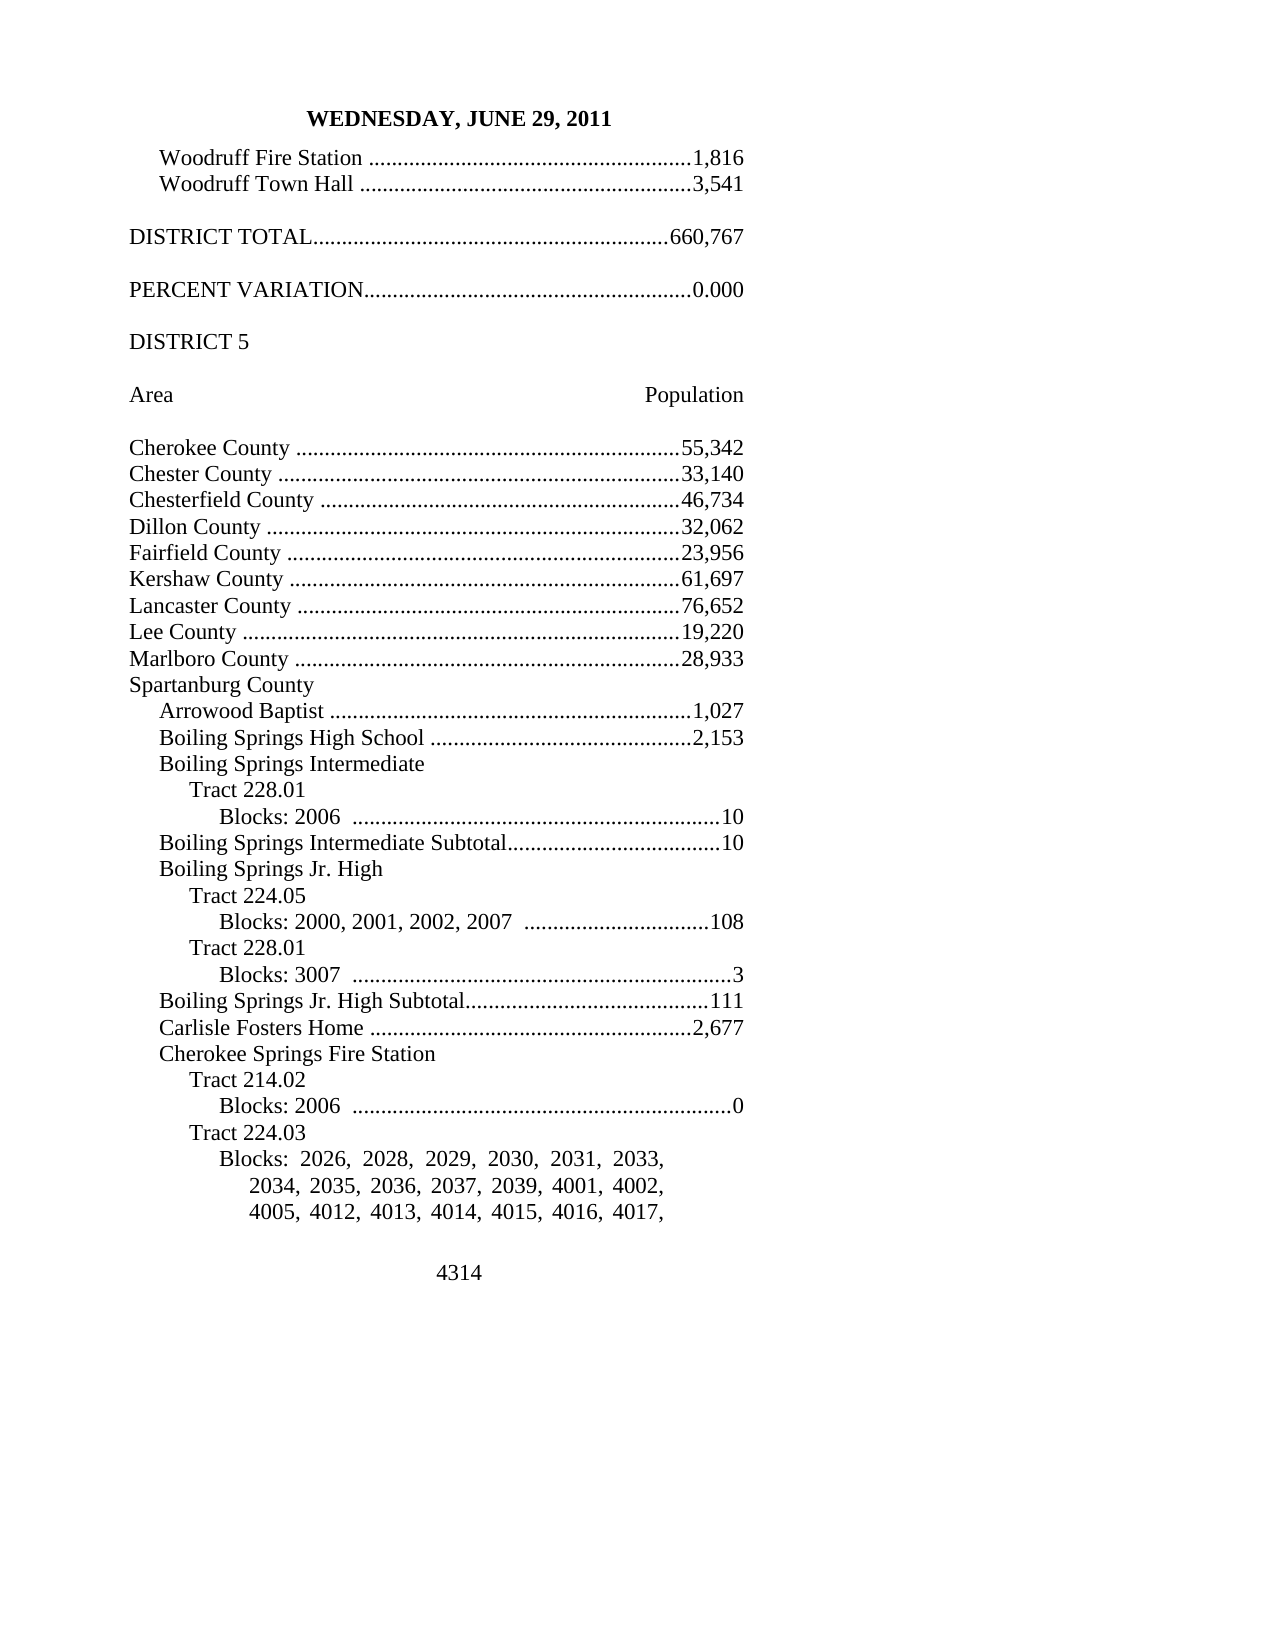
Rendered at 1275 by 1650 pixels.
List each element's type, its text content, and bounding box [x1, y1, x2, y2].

text Spartanburg County [129, 671, 789, 697]
text Tract 214.02 [189, 1066, 789, 1093]
text Boiling Springs Jr. High [159, 855, 789, 882]
text Tract 224.03 [189, 1119, 789, 1145]
text Cherokee County 55,342 [129, 434, 789, 460]
text DISTRICT 5 [129, 328, 789, 355]
text Tract 228.01 [189, 776, 789, 803]
text Boiling Springs Intermediate [159, 750, 789, 776]
text Lee County 19,220 [129, 618, 789, 644]
text Arrowood Baptist 1,027 [159, 697, 789, 724]
text Boiling Springs Jr. High Subtotal 111 [159, 987, 789, 1013]
text Boiling Springs Intermediate Subtotal 10 [159, 829, 789, 855]
text Kershaw County 61,697 [129, 566, 789, 592]
text Marlboro County 28,933 [129, 644, 789, 671]
text Area Population [129, 381, 789, 407]
text Lancaster County 76,652 [129, 592, 789, 618]
text Chester County 33,140 [129, 460, 789, 486]
text Chesterfield County 46,734 [129, 486, 789, 513]
text Boiling Springs High School 2,153 [159, 724, 789, 750]
text Blocks: 2000, 2001, 2002, 2007 108 [219, 908, 664, 934]
text Woodruff Fire Station 1,816 [159, 144, 789, 170]
text Blocks: 2006 10 [219, 803, 664, 829]
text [219, 1145, 664, 1224]
text Blocks: 2006 0 [219, 1093, 664, 1119]
text Tract 228.01 [189, 934, 789, 961]
text Cherokee Springs Fire Station [159, 1040, 789, 1066]
text Carlisle Fosters Home 2,677 [159, 1013, 789, 1040]
text DISTRICT TOTAL 660,767 [129, 223, 789, 249]
text Fairfield County 23,956 [129, 539, 789, 566]
text PERCENT VARIATION 0.000 [129, 276, 789, 302]
text Dillon County 32,062 [129, 513, 789, 539]
text Tract 224.05 [189, 882, 789, 908]
text Blocks: 3007 3 [219, 961, 664, 987]
text Woodruff Town Hall 3,541 [159, 170, 789, 197]
